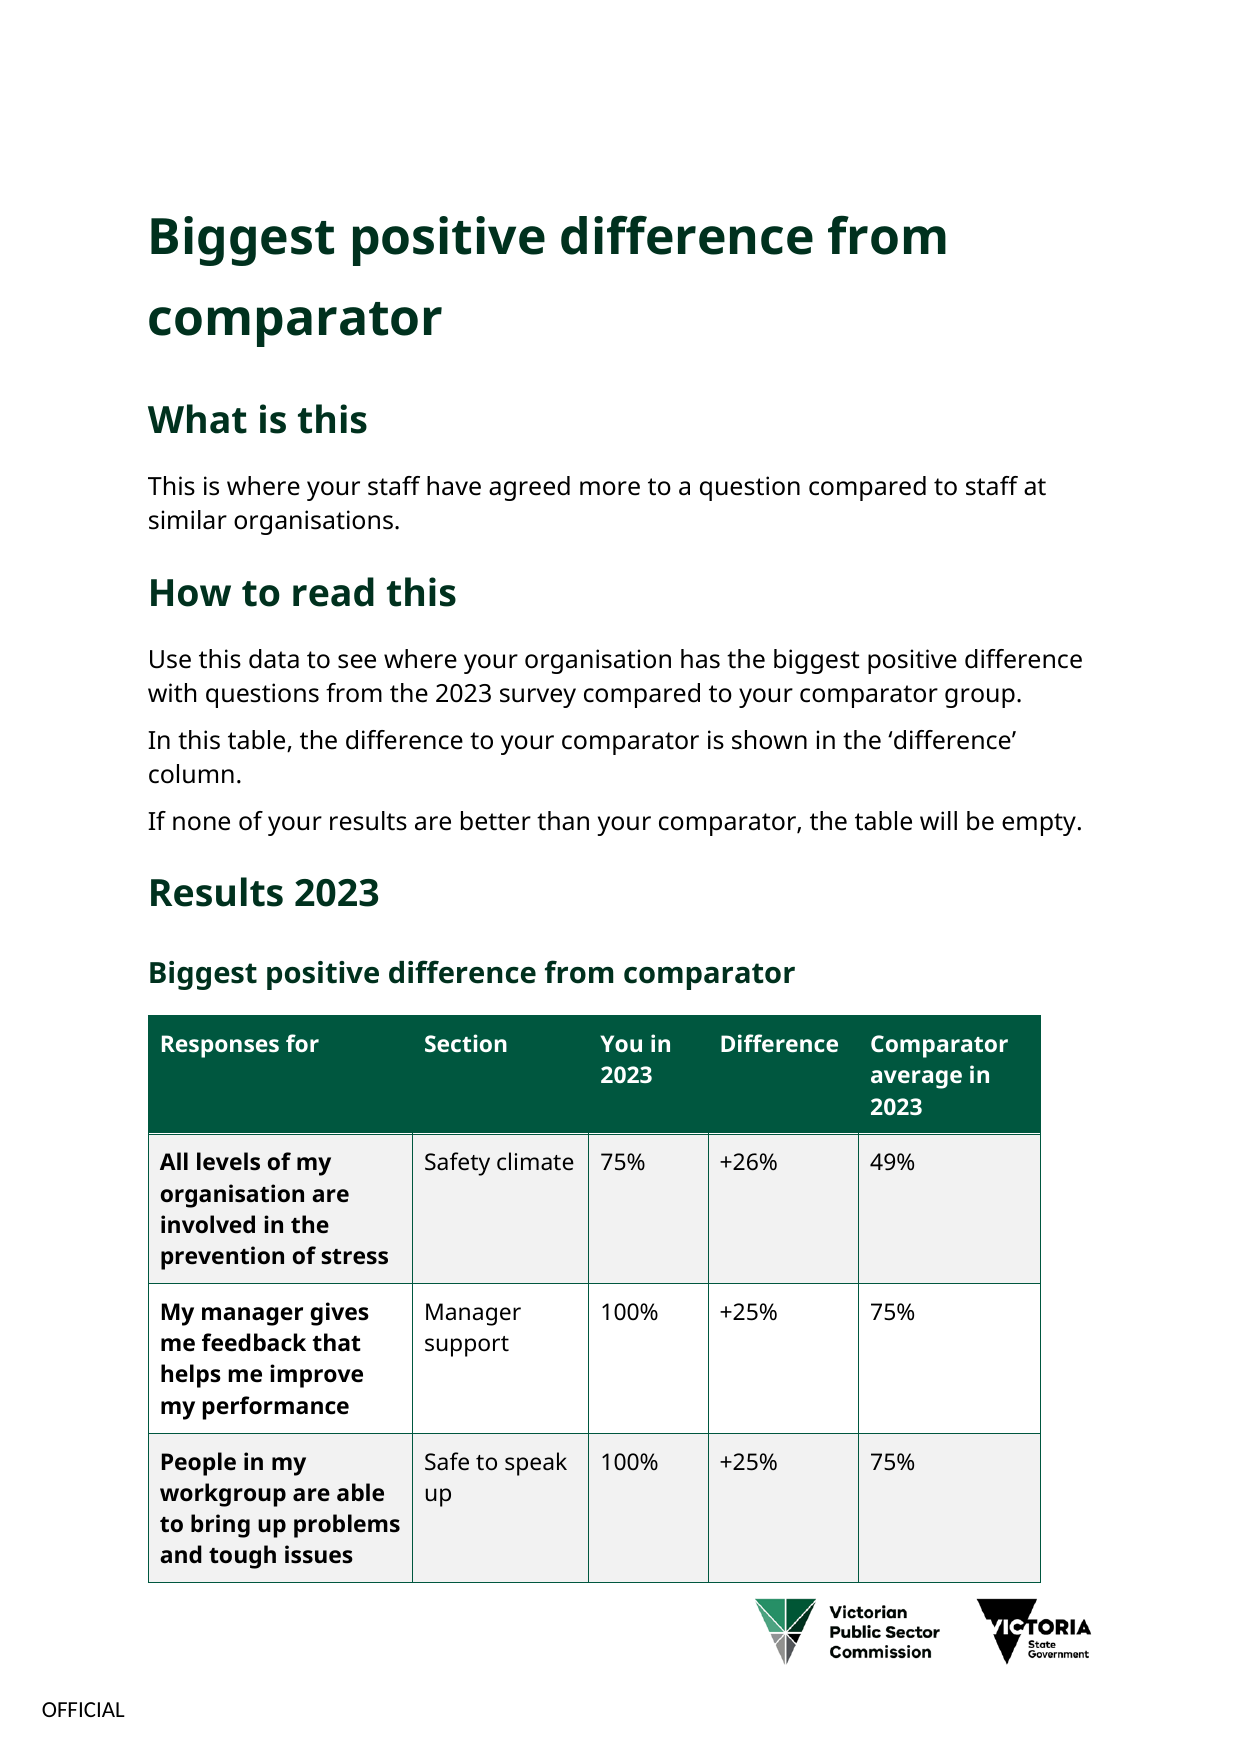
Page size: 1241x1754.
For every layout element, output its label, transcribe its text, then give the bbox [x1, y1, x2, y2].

table_cell 75% [859, 1284, 1040, 1433]
subtitle Biggest positive difference from comparator [148, 201, 1092, 350]
table_cell Safe to speak up [413, 1434, 588, 1582]
table_cell 100% [589, 1284, 708, 1433]
table_cell +26% [709, 1135, 858, 1283]
table_header Responses for [149, 1016, 412, 1133]
table_cell 75% [859, 1434, 1040, 1582]
subtitle Results 2023 [148, 866, 1092, 917]
table_cell Manager support [413, 1284, 588, 1433]
table_cell 100% [589, 1434, 708, 1582]
table_cell My manager gives me feedback that helps me improve my performance [149, 1284, 412, 1433]
subtitle What is this [148, 393, 1092, 444]
subtitle Biggest positive difference from comparator [148, 953, 1092, 992]
table_cell +25% [709, 1284, 858, 1433]
subtitle How to read this [148, 566, 1092, 617]
text This is where your staff have agreed more to a question compared to staff at similar organisations. [148, 469, 1092, 537]
table_cell People in my workgroup are able to bring up problems and tough issues [149, 1434, 412, 1582]
table_cell 49% [859, 1135, 1040, 1283]
table_cell +25% [709, 1434, 858, 1582]
table_cell All levels of my organisation are involved in the prevention of stress [149, 1135, 412, 1283]
text In this table, the difference to your comparator is shown in the ‘difference’ column. [148, 723, 1092, 791]
table_header Comparator average in 2023 [859, 1016, 1040, 1133]
table_header You in 2023 [589, 1016, 708, 1133]
table_cell Safety climate [413, 1135, 588, 1283]
table_header Section [413, 1016, 588, 1133]
table_header Difference [709, 1016, 858, 1133]
picture [754, 1598, 1093, 1666]
text Use this data to see where your organisation has the biggest positive difference with questions from the 2023 survey compared to your comparator group. [148, 642, 1092, 710]
text If none of your results are better than your comparator, the table will be empty. [148, 803, 1092, 837]
table_cell 75% [589, 1135, 708, 1283]
